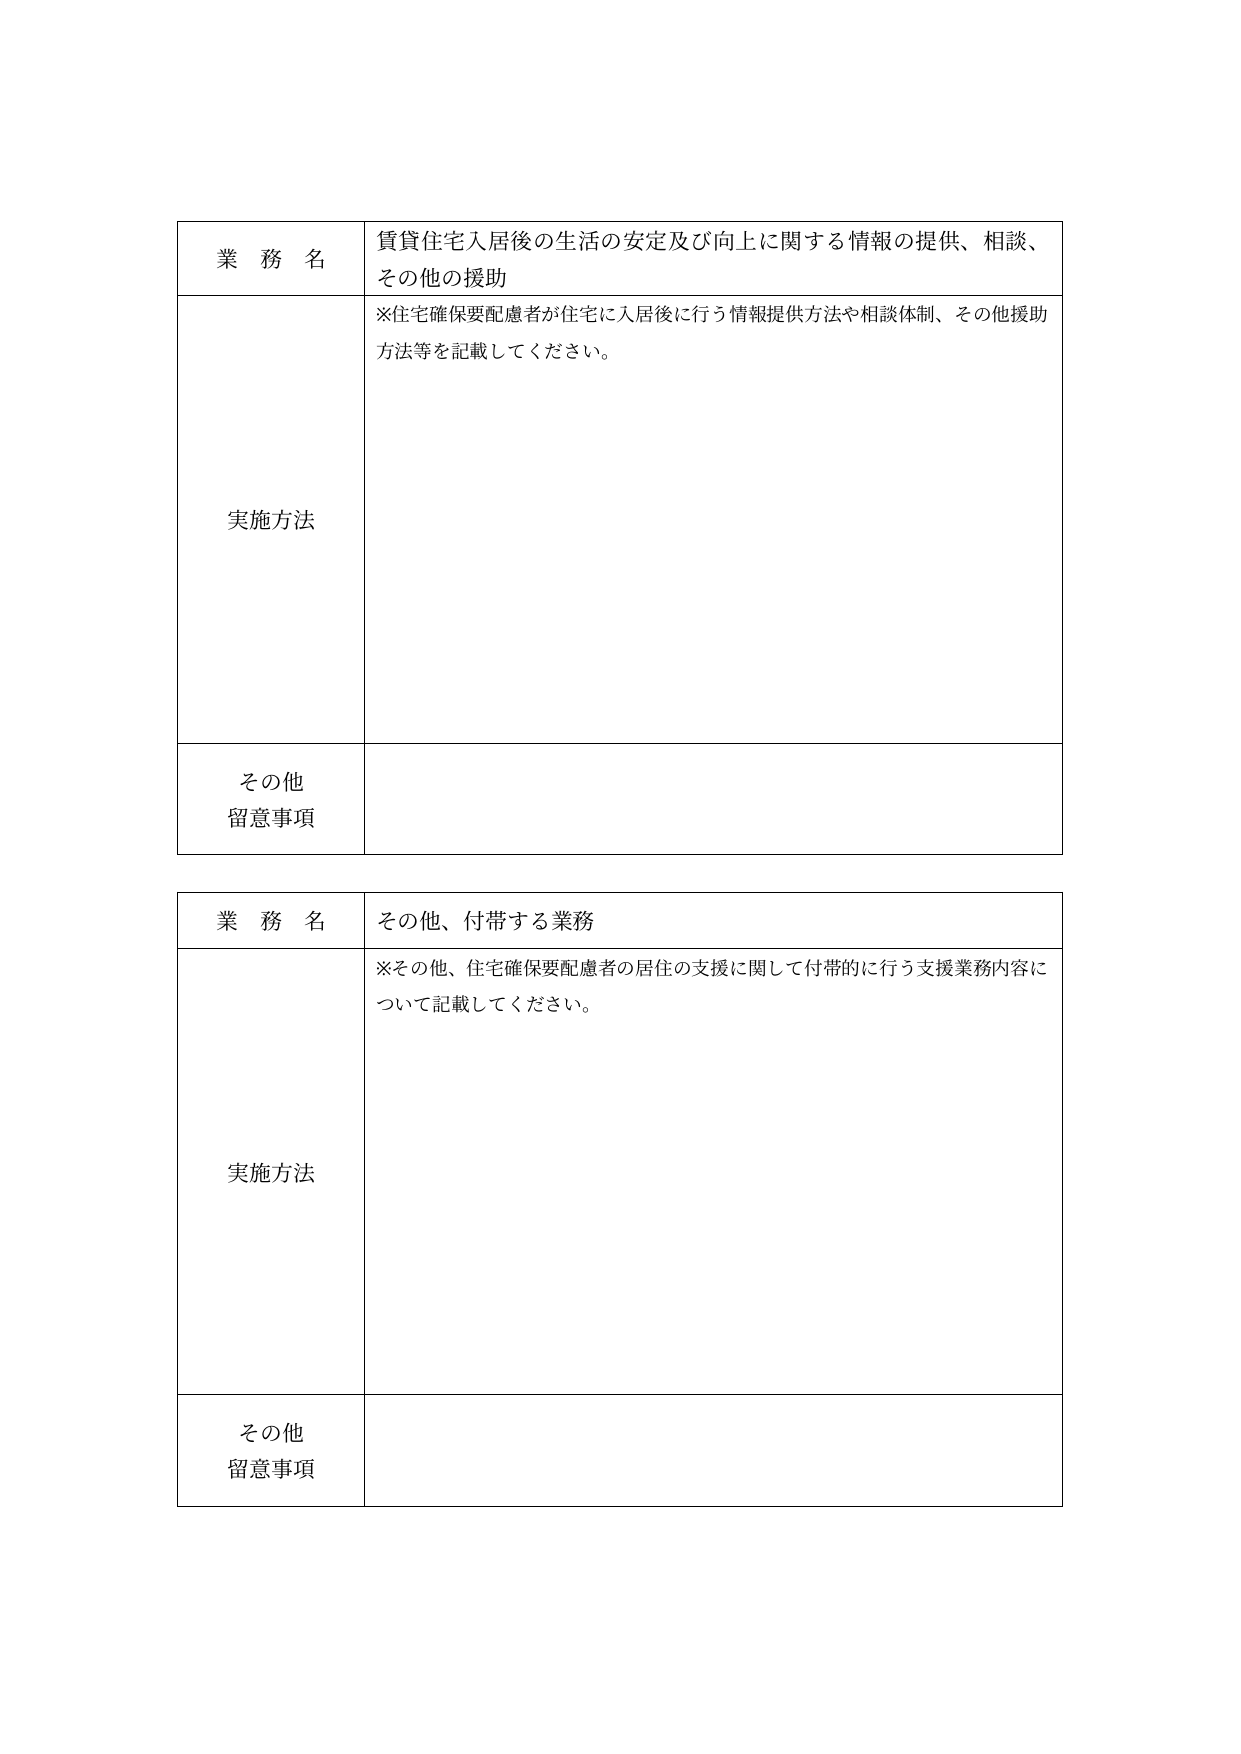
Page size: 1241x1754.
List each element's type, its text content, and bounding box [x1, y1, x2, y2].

table_header 業 務 名 [178, 893, 364, 948]
table_header 賃貸住宅入居後の生活の安定及び向上に関する情報の提供、相談、その他の援助 [365, 222, 1062, 295]
table_cell [365, 1395, 1062, 1506]
table_header 業 務 名 [178, 222, 364, 295]
table_header その他、付帯する業務 [365, 893, 1062, 948]
table_cell [365, 744, 1062, 854]
table_cell その他 留意事項 [178, 744, 364, 854]
table_cell 実施方法 [178, 296, 364, 743]
table_cell ※その他、住宅確保要配慮者の居住の支援に関して付帯的に行う支援業務内容について記載してください。 [365, 949, 1062, 1394]
table_cell ※住宅確保要配慮者が住宅に入居後に行う情報提供方法や相談体制、その他援助方法等を記載してください。 [365, 296, 1062, 743]
table_cell 実施方法 [178, 949, 364, 1394]
table_cell その他 留意事項 [178, 1395, 364, 1506]
